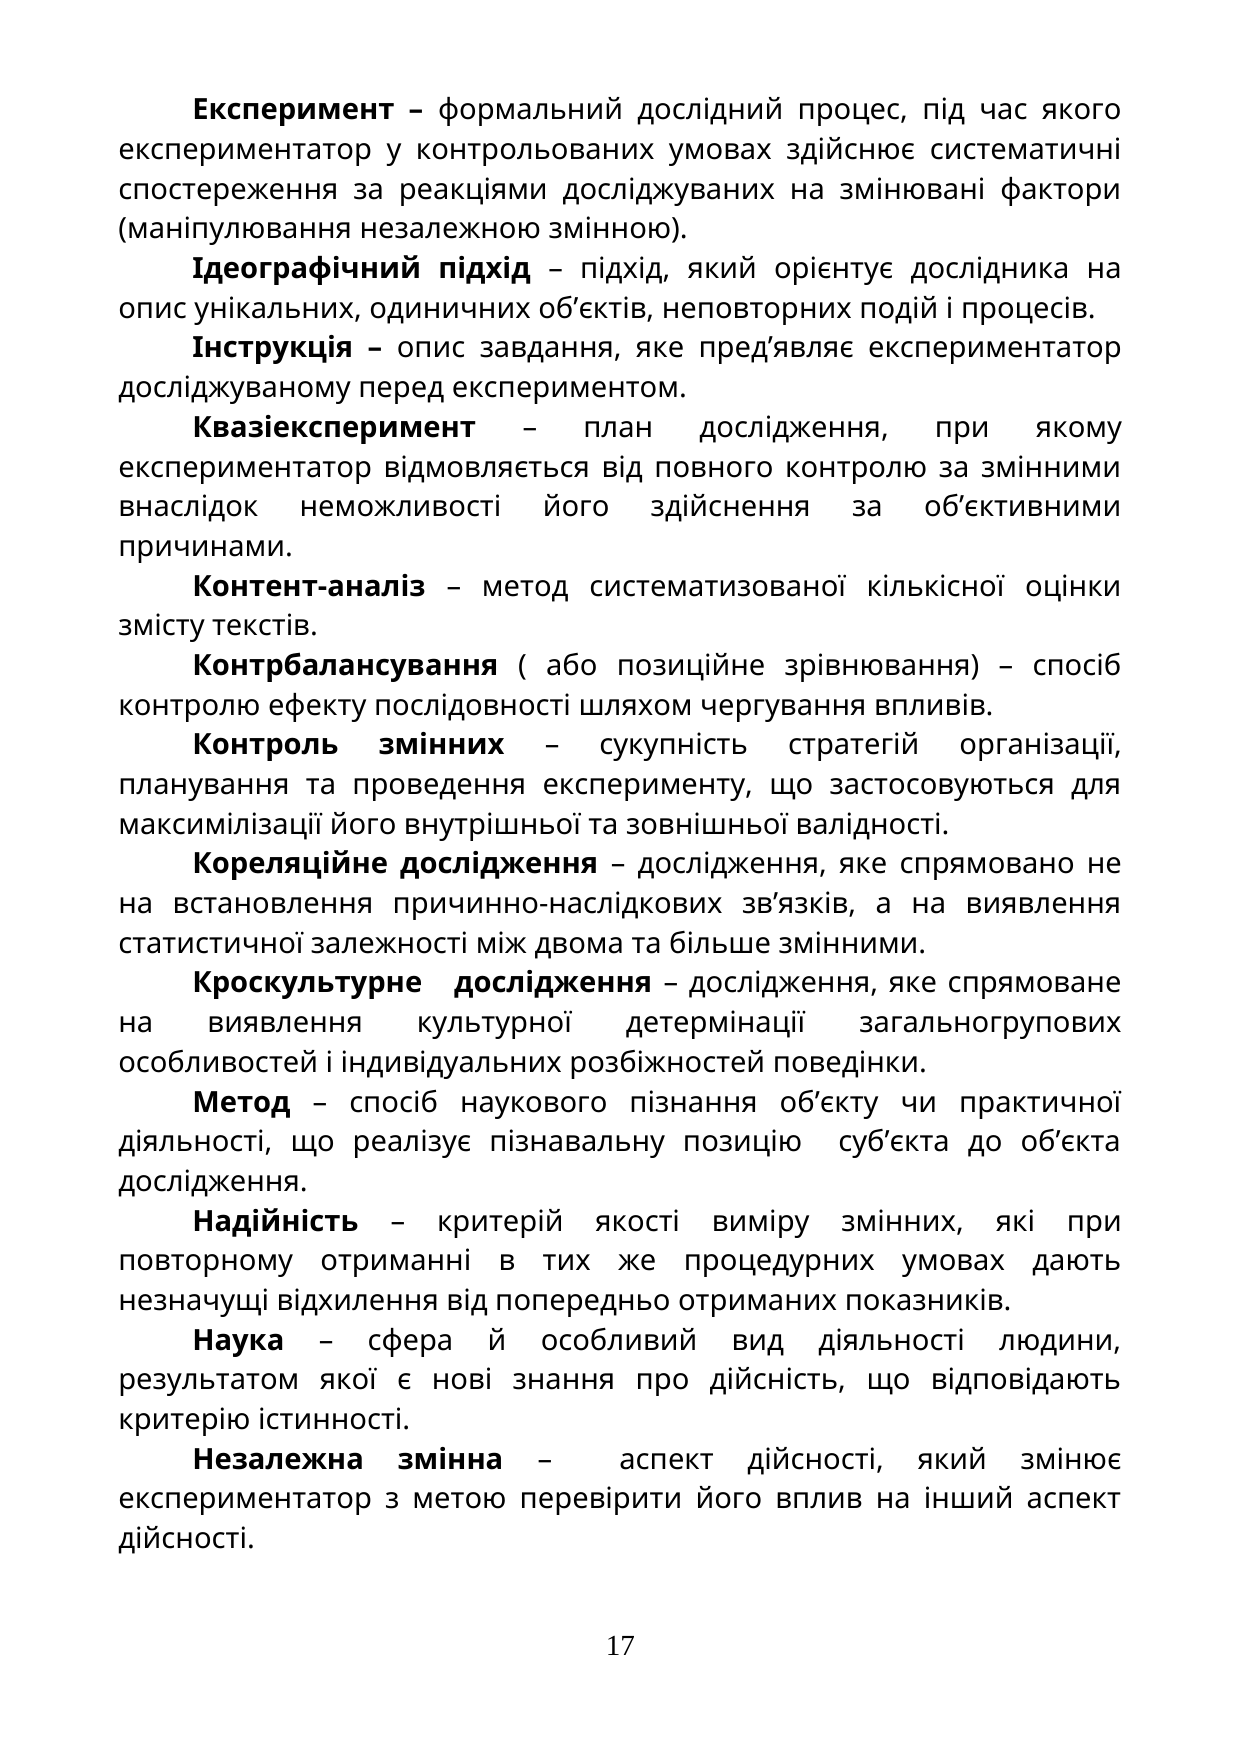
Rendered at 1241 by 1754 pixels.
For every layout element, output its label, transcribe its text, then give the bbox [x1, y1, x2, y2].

text Експеримент – формальний дослідний процес, під час якого експериментатор у контрольованих умовах здійснює систематичні спостереження за реакціями досліджуваних на змінювані фактори (маніпулювання незалежною змінною). [118, 89, 1122, 247]
text Кореляційне дослідження – дослідження, яке спрямовано не на встановлення причинно-наслідкових зв’язків, а на виявлення статистичної залежності між двома та більше змінними. [118, 843, 1122, 962]
text Ідеографічний підхід – підхід, який орієнтує дослідника на опис унікальних, одиничних об’єктів, неповторних подій і процесів. [118, 247, 1122, 327]
text Інструкція – опис завдання, яке пред’являє експериментатор досліджуваному перед експериментом. [118, 327, 1122, 406]
text Контроль змінних – сукупність стратегій організації, планування та проведення експерименту, що застосовуються для максимілізації його внутрішньої та зовнішньої валідності. [118, 724, 1122, 843]
text Контент-аналіз – метод систематизованої кількісної оцінки змісту текстів. [118, 565, 1122, 644]
text Контрбалансування ( або позиційне зрівнювання) – спосіб контролю ефекту послідовності шляхом чергування впливів. [118, 644, 1122, 724]
text Надійність – критерій якості виміру змінних, які при повторному отриманні в тих же процедурних умовах дають незначущі відхилення від попередньо отриманих показників. [118, 1200, 1122, 1319]
text Наука – сфера й особливий вид діяльності людини, результатом якої є нові знання про дійсність, що відповідають критерію істинності. [118, 1319, 1122, 1438]
text Квазіексперимент – план дослідження, при якому експериментатор відмовляється від повного контролю за змінними внаслідок неможливості його здійснення за об’єктивними причинами. [118, 406, 1122, 565]
text Кроскультурне дослідження – дослідження, яке спрямоване на виявлення культурної детермінації загальногрупових особливостей і індивідуальних розбіжностей поведінки. [118, 962, 1122, 1081]
text Незалежна змінна – аспект дійсності, який змінює експериментатор з метою перевірити його вплив на інший аспект дійсності. [118, 1438, 1122, 1557]
text Метод – спосіб наукового пізнання об’єкту чи практичної діяльності, що реалізує пізнавальну позицію суб’єкта до об’єкта дослідження. [118, 1081, 1122, 1200]
